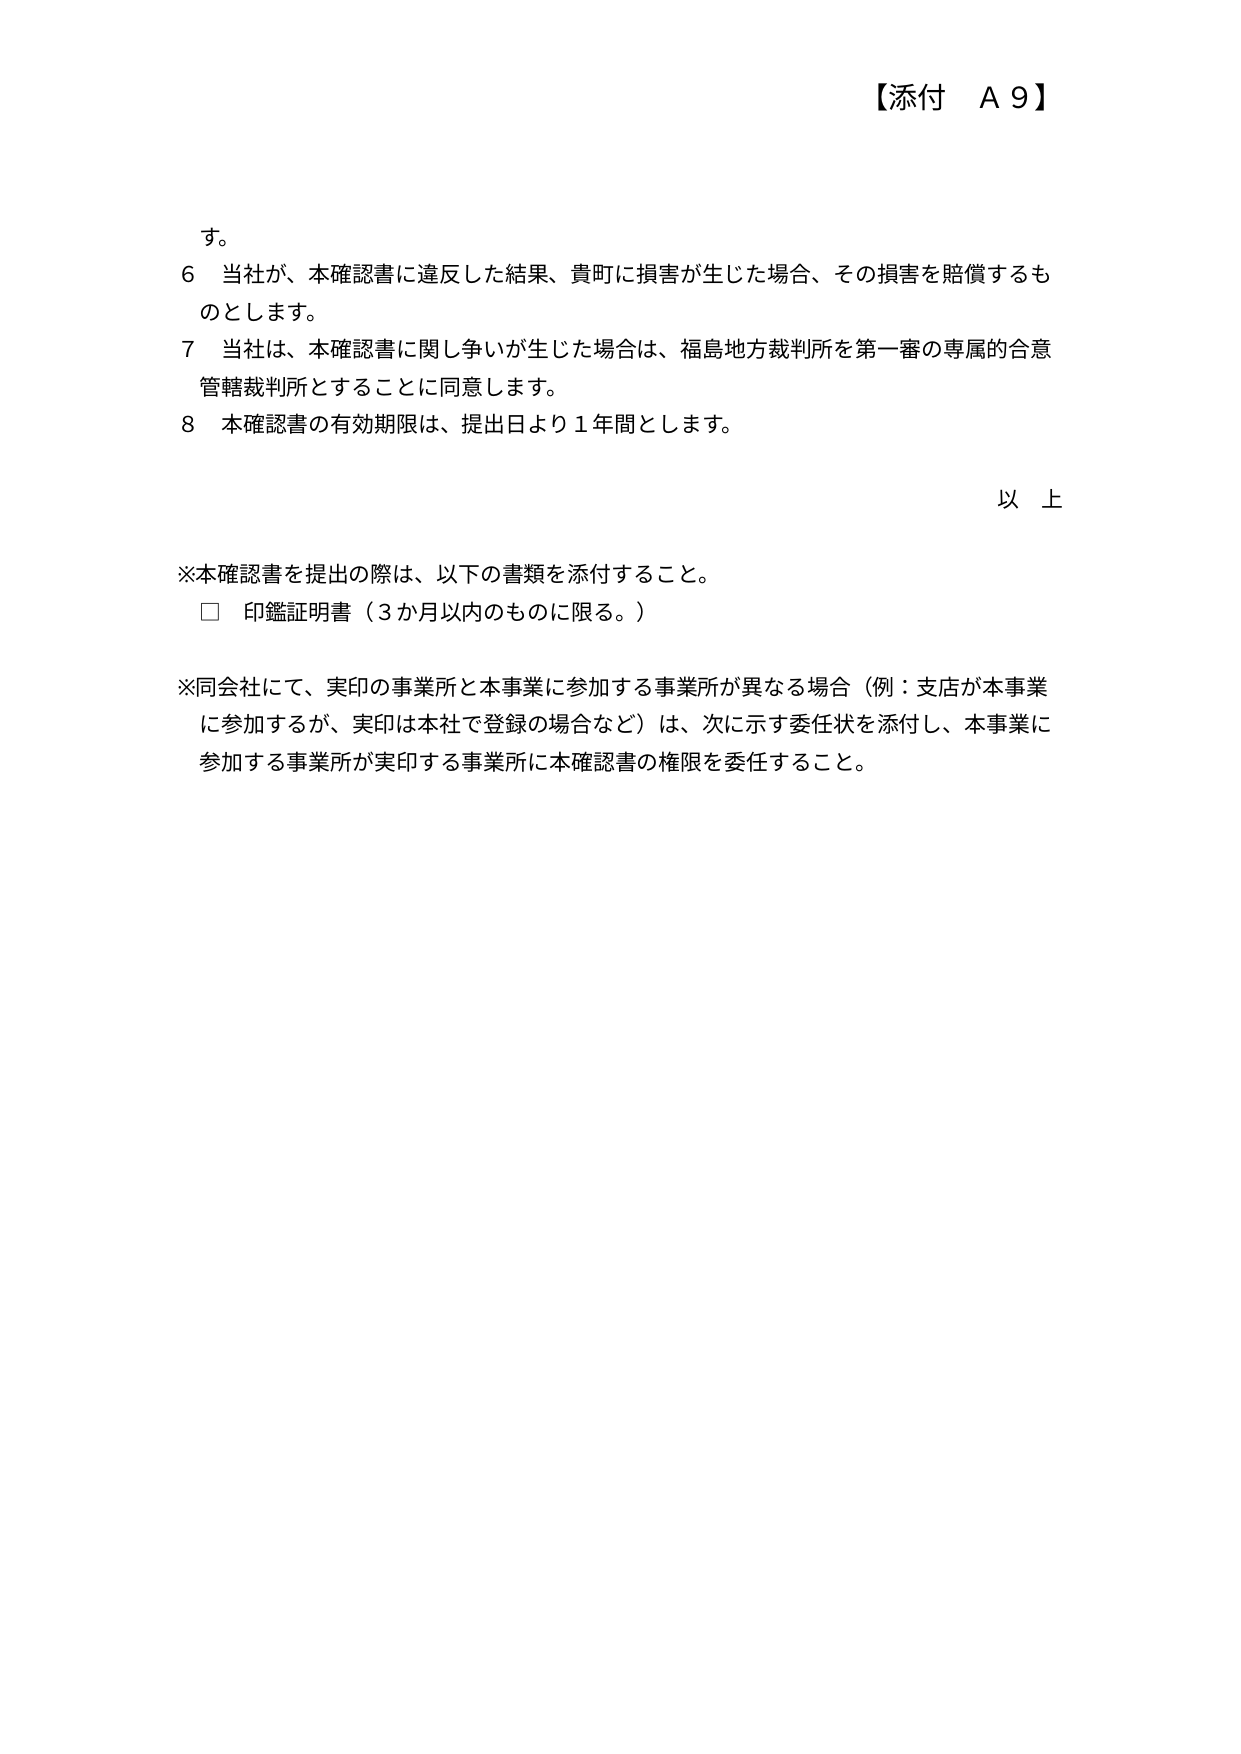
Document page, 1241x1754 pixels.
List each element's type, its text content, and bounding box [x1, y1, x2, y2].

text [177, 217, 1063, 254]
text ※本確認書を提出の際は、以下の書類を添付すること。 [177, 554, 1063, 592]
text ８ 本確認書の有効期限は、提出日より１年間とします。 [177, 404, 1063, 442]
text ※同会社にて、実印の事業所と本事業に参加する事業所が異なる場合（例：支店が本事業に参加するが、実印は本社で登録の場合など）は、次に示す委任状を添付し、本事業に参加する事業所が実印する事業所に本確認書の権限を委任すること。 [177, 667, 1063, 779]
text 以 上 [177, 479, 1063, 517]
text □ 印鑑証明書（３か月以内のものに限る。） [177, 592, 1063, 629]
text ７ 当社は、本確認書に関し争いが生じた場合は、福島地方裁判所を第一審の専属的合意管轄裁判所とすることに同意します。 [177, 329, 1063, 404]
text ６ 当社が、本確認書に違反した結果、貴町に損害が生じた場合、その損害を賠償するものとします。 [177, 254, 1063, 329]
